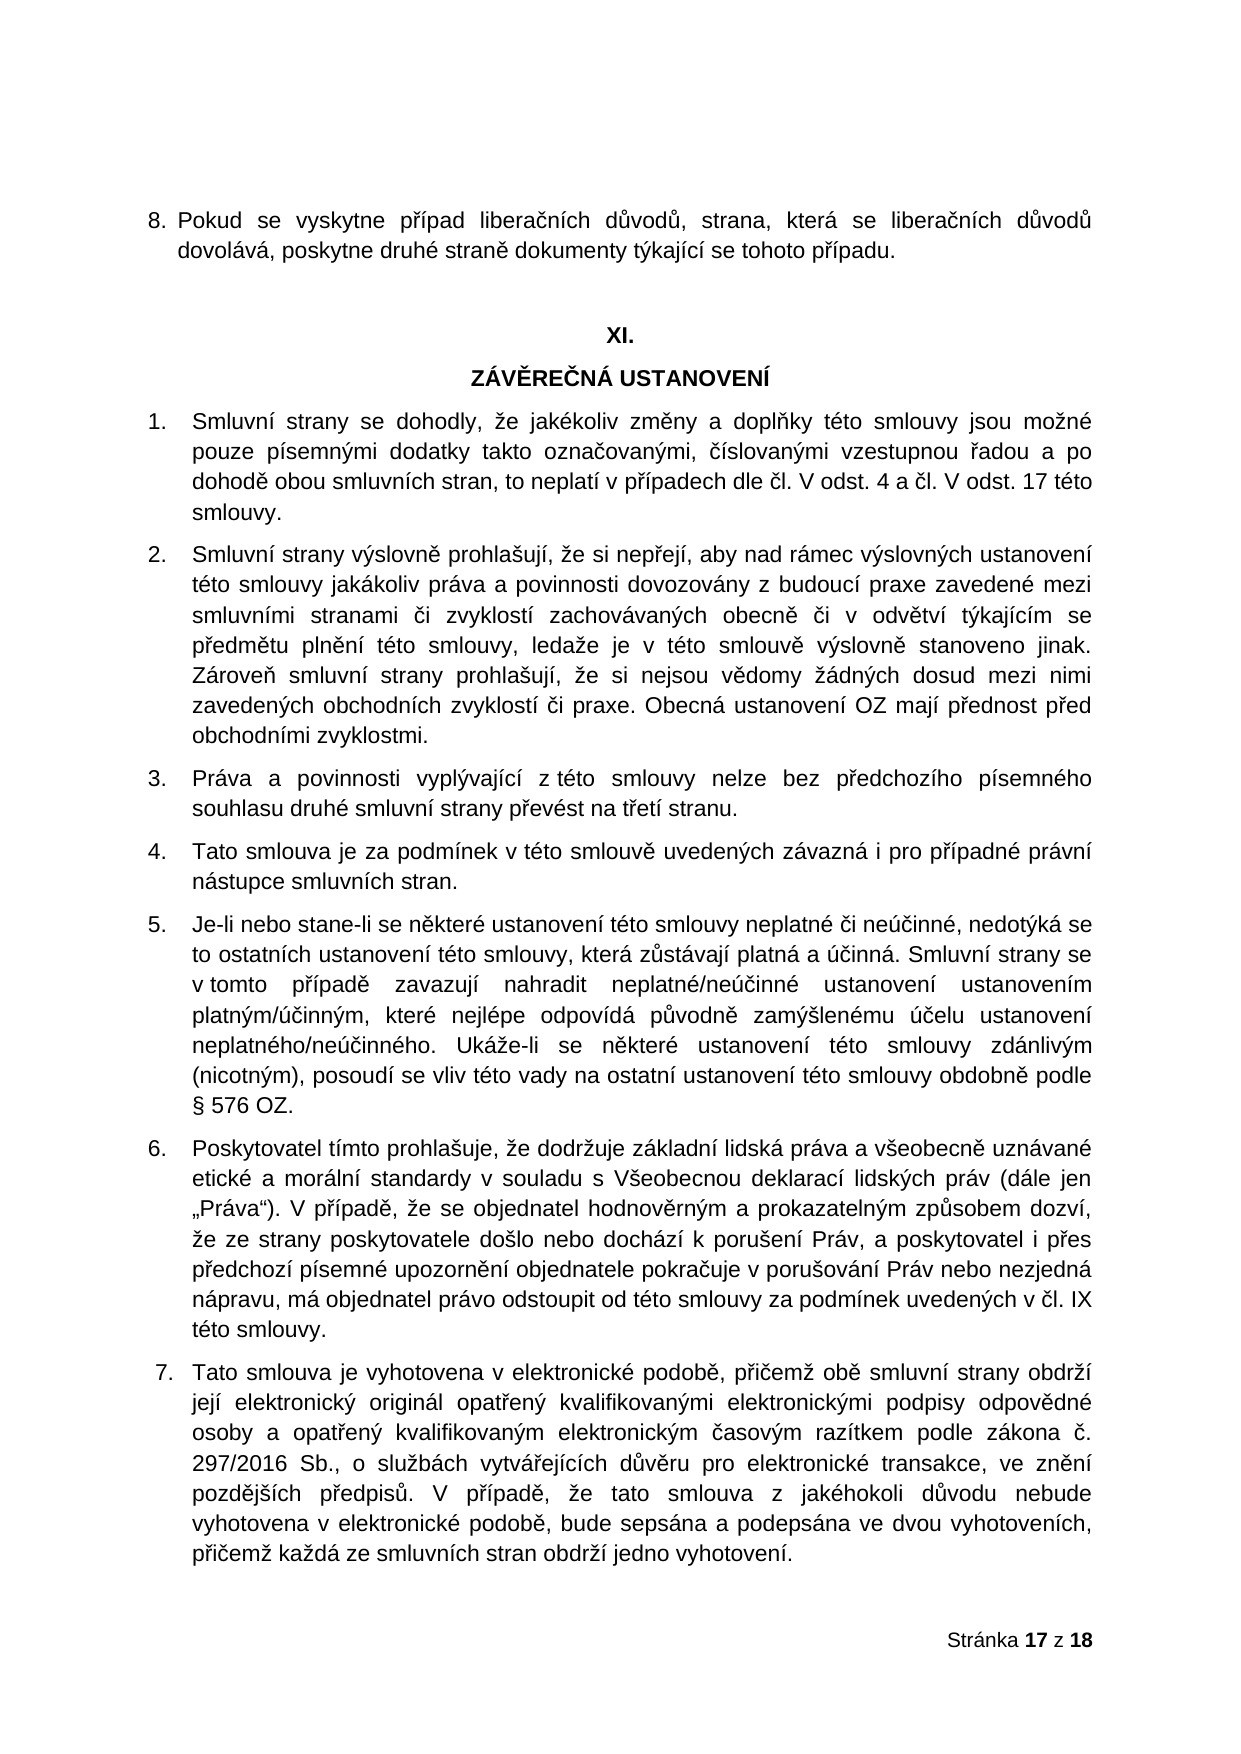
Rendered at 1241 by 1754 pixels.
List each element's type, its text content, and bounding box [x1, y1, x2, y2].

list Smluvní strany se dohodly, že jakékoliv změny a doplňky této smlouvy jsou možné pouze písemnými dodatky takto označovanými, číslovanými vzestupnou řadou a po dohodě obou smluvních stran, to neplatí v případech dle čl. V odst. 4 a čl. V odst. 17 této smlouvy. [148, 408, 1093, 525]
list Poskytovatel tímto prohlašuje, že dodržuje základní lidská práva a všeobecně uznávané etické a morální standardy v souladu s Všeobecnou deklarací lidských práv (dále jen „Práva“). V případě, že se objednatel hodnověrným a prokazatelným způsobem dozví, že ze strany poskytovatele došlo nebo dochází k porušení Práv, a poskytovatel i přes předchozí písemné upozornění objednatele pokračuje v porušování Práv nebo nezjedná nápravu, má objednatel právo odstoupit od této smlouvy za podmínek uvedených v čl. IX této smlouvy. [148, 1135, 1093, 1342]
list Tato smlouva je vyhotovena v elektronické podobě, přičemž obě smluvní strany obdrží její elektronický originál opatřený kvalifikovanými elektronickými podpisy odpovědné osoby a opatřený kvalifikovaným elektronickým časovým razítkem podle zákona č. 297/2016 Sb., o službách vytvářejících důvěru pro elektronické transakce, ve znění pozdějších předpisů. V případě, že tato smlouva z jakéhokoli důvodu nebude vyhotovena v elektronické podobě, bude sepsána a podepsána ve dvou vyhotoveních, přičemž každá ze smluvních stran obdrží jedno vyhotovení. [155, 1359, 1093, 1566]
list Je-li nebo stane-li se některé ustanovení této smlouvy neplatné či neúčinné, nedotýká se to ostatních ustanovení této smlouvy, která zůstávají platná a účinná. Smluvní strany se v tomto případě zavazují nahradit neplatné/neúčinné ustanovení ustanovením platným/účinným, které nejlépe odpovídá původně zamýšlenému účelu ustanovení neplatného/neúčinného. Ukáže-li se některé ustanovení této smlouvy zdánlivým (nicotným), posoudí se vliv této vady na ostatní ustanovení této smlouvy obdobně podle § 576 OZ. [148, 911, 1093, 1118]
list Tato smlouva je za podmínek v této smlouvě uvedených závazná i pro případné právní nástupce smluvních stran. [148, 838, 1093, 894]
list Práva a povinnosti vyplývající z této smlouvy nelze bez předchozího písemného souhlasu druhé smluvní strany převést na třetí stranu. [148, 765, 1093, 822]
text ZÁVĚREČNÁ USTANOVENÍ [148, 365, 1093, 391]
list Smluvní strany výslovně prohlašují, že si nepřejí, aby nad rámec výslovných ustanovení této smlouvy jakákoliv práva a povinnosti dovozovány z budoucí praxe zavedené mezi smluvními stranami či zvyklostí zachovávaných obecně či v odvětví týkajícím se předmětu plnění této smlouvy, ledaže je v této smlouvě výslovně stanoveno jinak. Zároveň smluvní strany prohlašují, že si nejsou vědomy žádných dosud mezi nimi zavedených obchodních zvyklostí či praxe. Obecná ustanovení OZ mají přednost před obchodními zvyklostmi. [148, 541, 1093, 749]
list Pokud se vyskytne případ liberačních důvodů, strana, která se liberačních důvodů dovolává, poskytne druhé straně dokumenty týkající se tohoto případu. [148, 207, 1093, 263]
text XI. [148, 322, 1093, 349]
